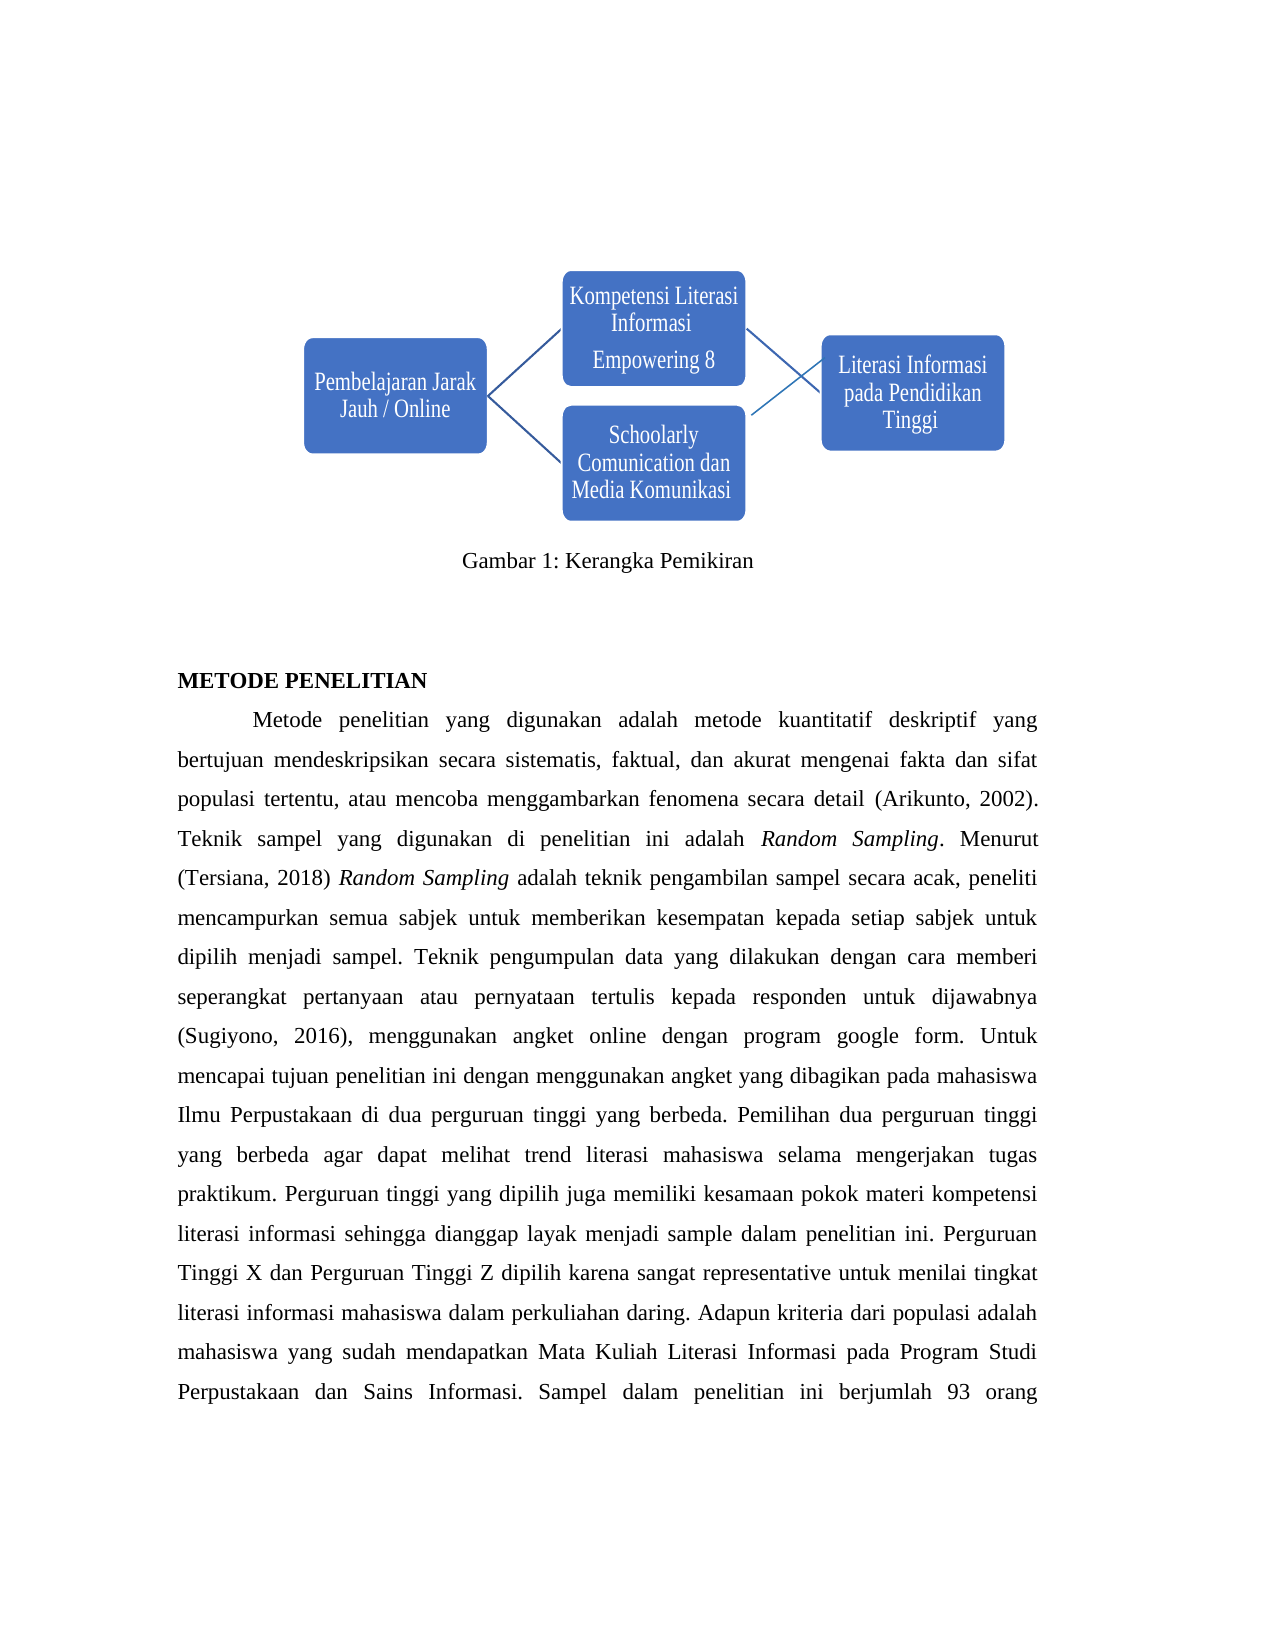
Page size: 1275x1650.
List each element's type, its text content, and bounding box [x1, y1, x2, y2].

text METODE PENELITIAN [177, 667, 1039, 693]
text Gambar 1: Kerangka Pemikiran [177, 547, 1039, 573]
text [177, 707, 1039, 1404]
